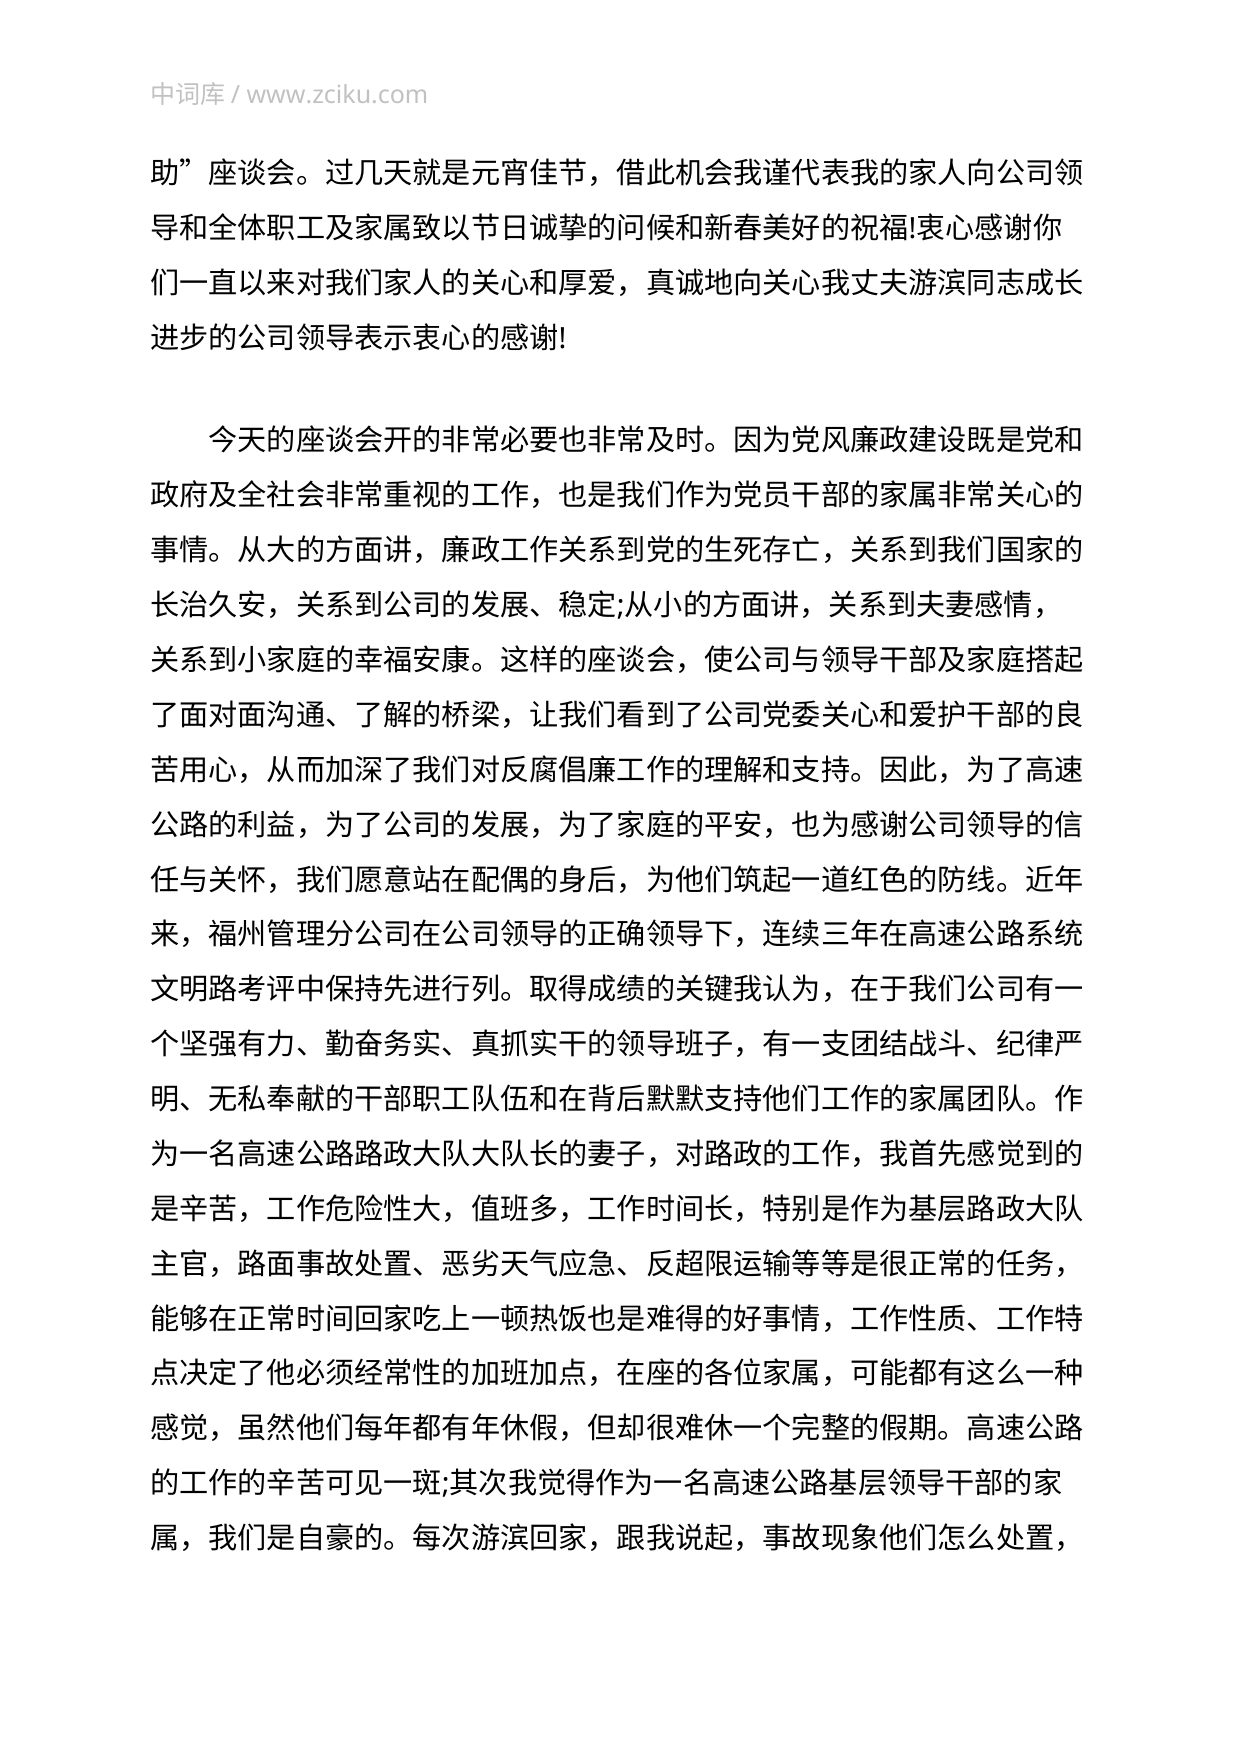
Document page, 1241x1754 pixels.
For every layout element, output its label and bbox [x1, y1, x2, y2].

text [150, 150, 1090, 357]
text [150, 417, 1090, 1557]
